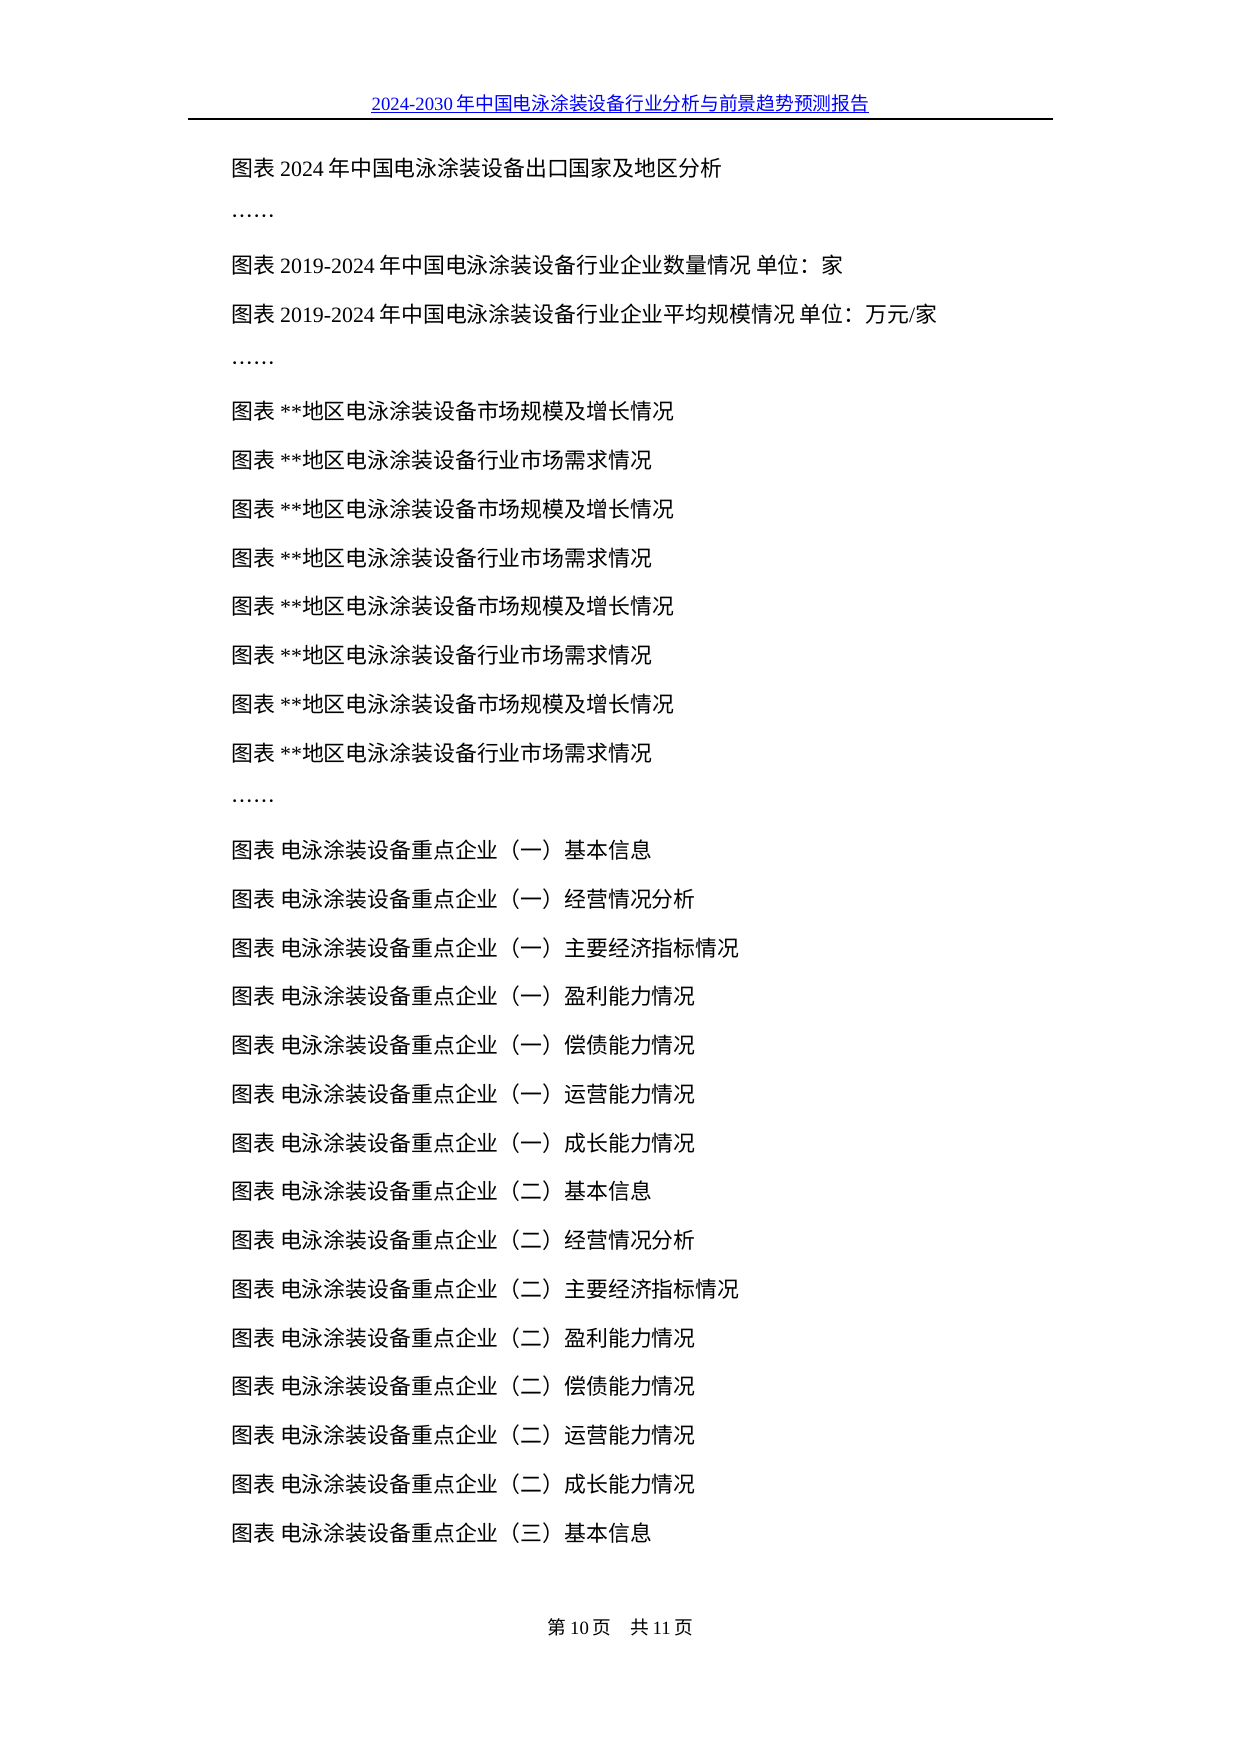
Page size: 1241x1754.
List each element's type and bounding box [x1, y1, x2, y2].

text [187, 150, 1053, 1548]
